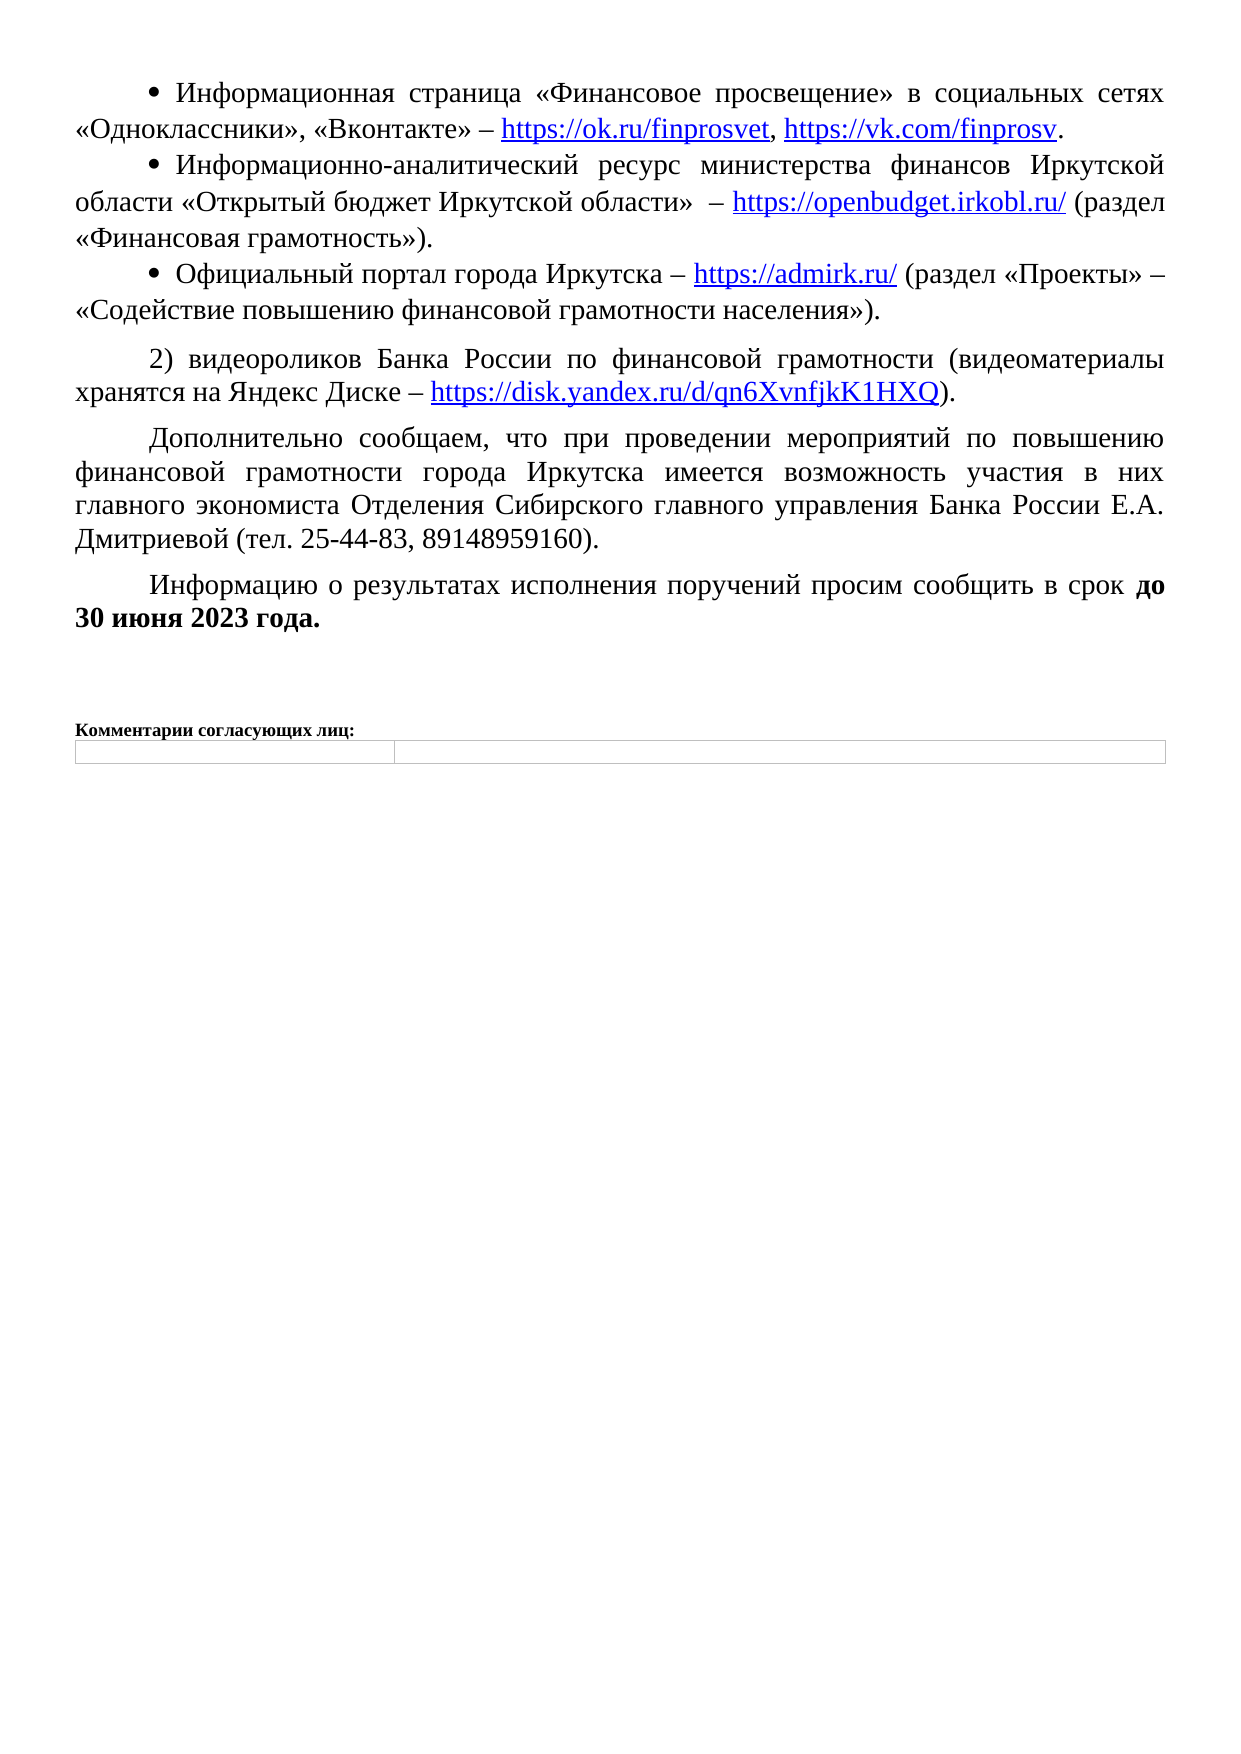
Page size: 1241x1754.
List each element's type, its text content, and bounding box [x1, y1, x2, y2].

table_header [395, 741, 1165, 763]
text Комментарии согласующих лиц: [75, 718, 1165, 740]
table_header [76, 741, 394, 763]
